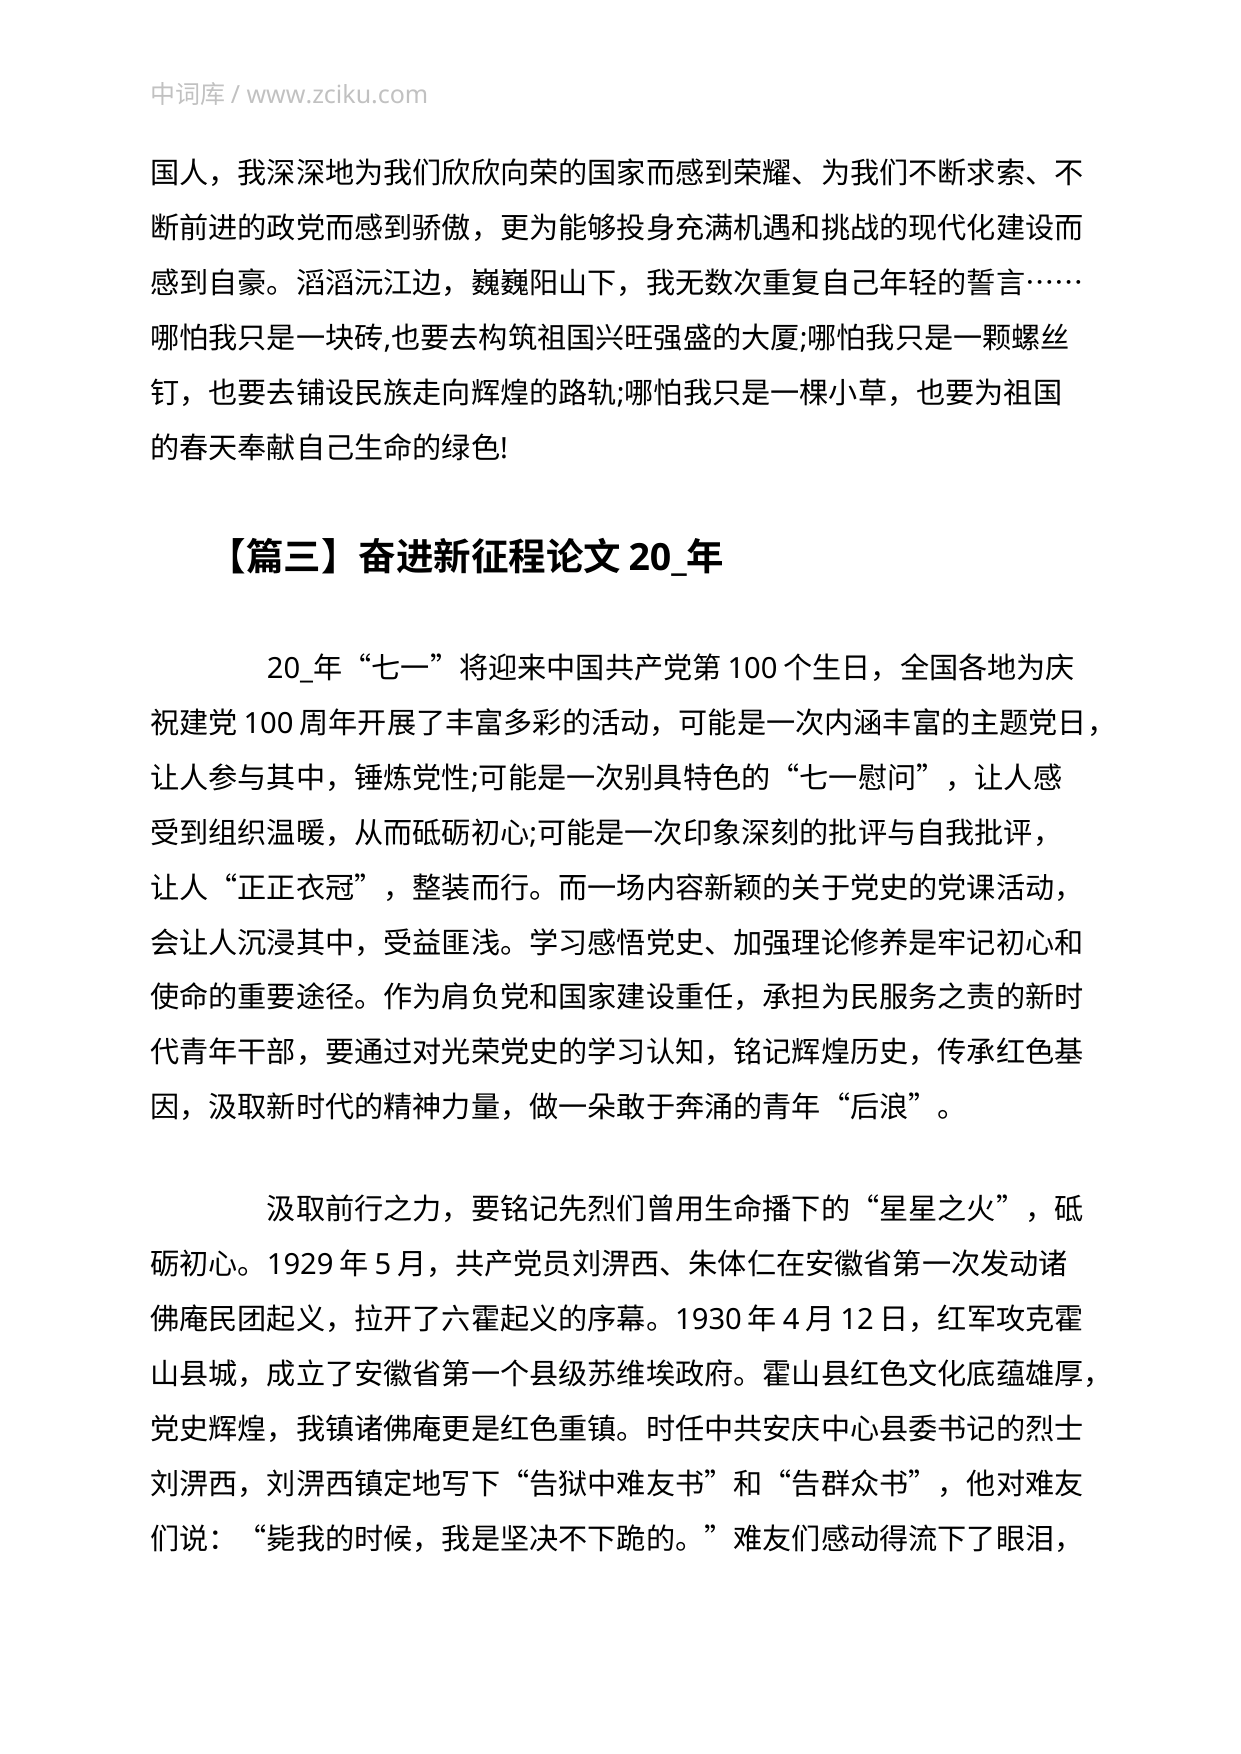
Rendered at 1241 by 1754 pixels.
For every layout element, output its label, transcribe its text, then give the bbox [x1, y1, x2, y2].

text 20_年“七一”将迎来中国共产党第100个生日，全国各地为庆祝建党100周年开展了丰富多彩的活动，可能是一次内涵丰富的主题党日，让人参与其中，锤炼党性;可能是一次别具特色的“七一慰问”，让人感受到组织温暖，从而砥砺初心;可能是一次印象深刻的批评与自我批评，让人“正正衣冠”，整装而行。而一场内容新颖的关于党史的党课活动，会让人沉浸其中，受益匪浅。学习感悟党史、加强理论修养是牢记初心和使命的重要途径。作为肩负党和国家建设重任，承担为民服务之责的新时代青年干部，要通过对光荣党史的学习认知，铭记辉煌历史，传承红色基因，汲取新时代的精神力量，做一朵敢于奔涌的青年“后浪”。 [150, 644, 1090, 1126]
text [150, 1186, 1090, 1557]
text 【篇三】奋进新征程论文20_年 [150, 527, 1090, 581]
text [150, 150, 1090, 467]
